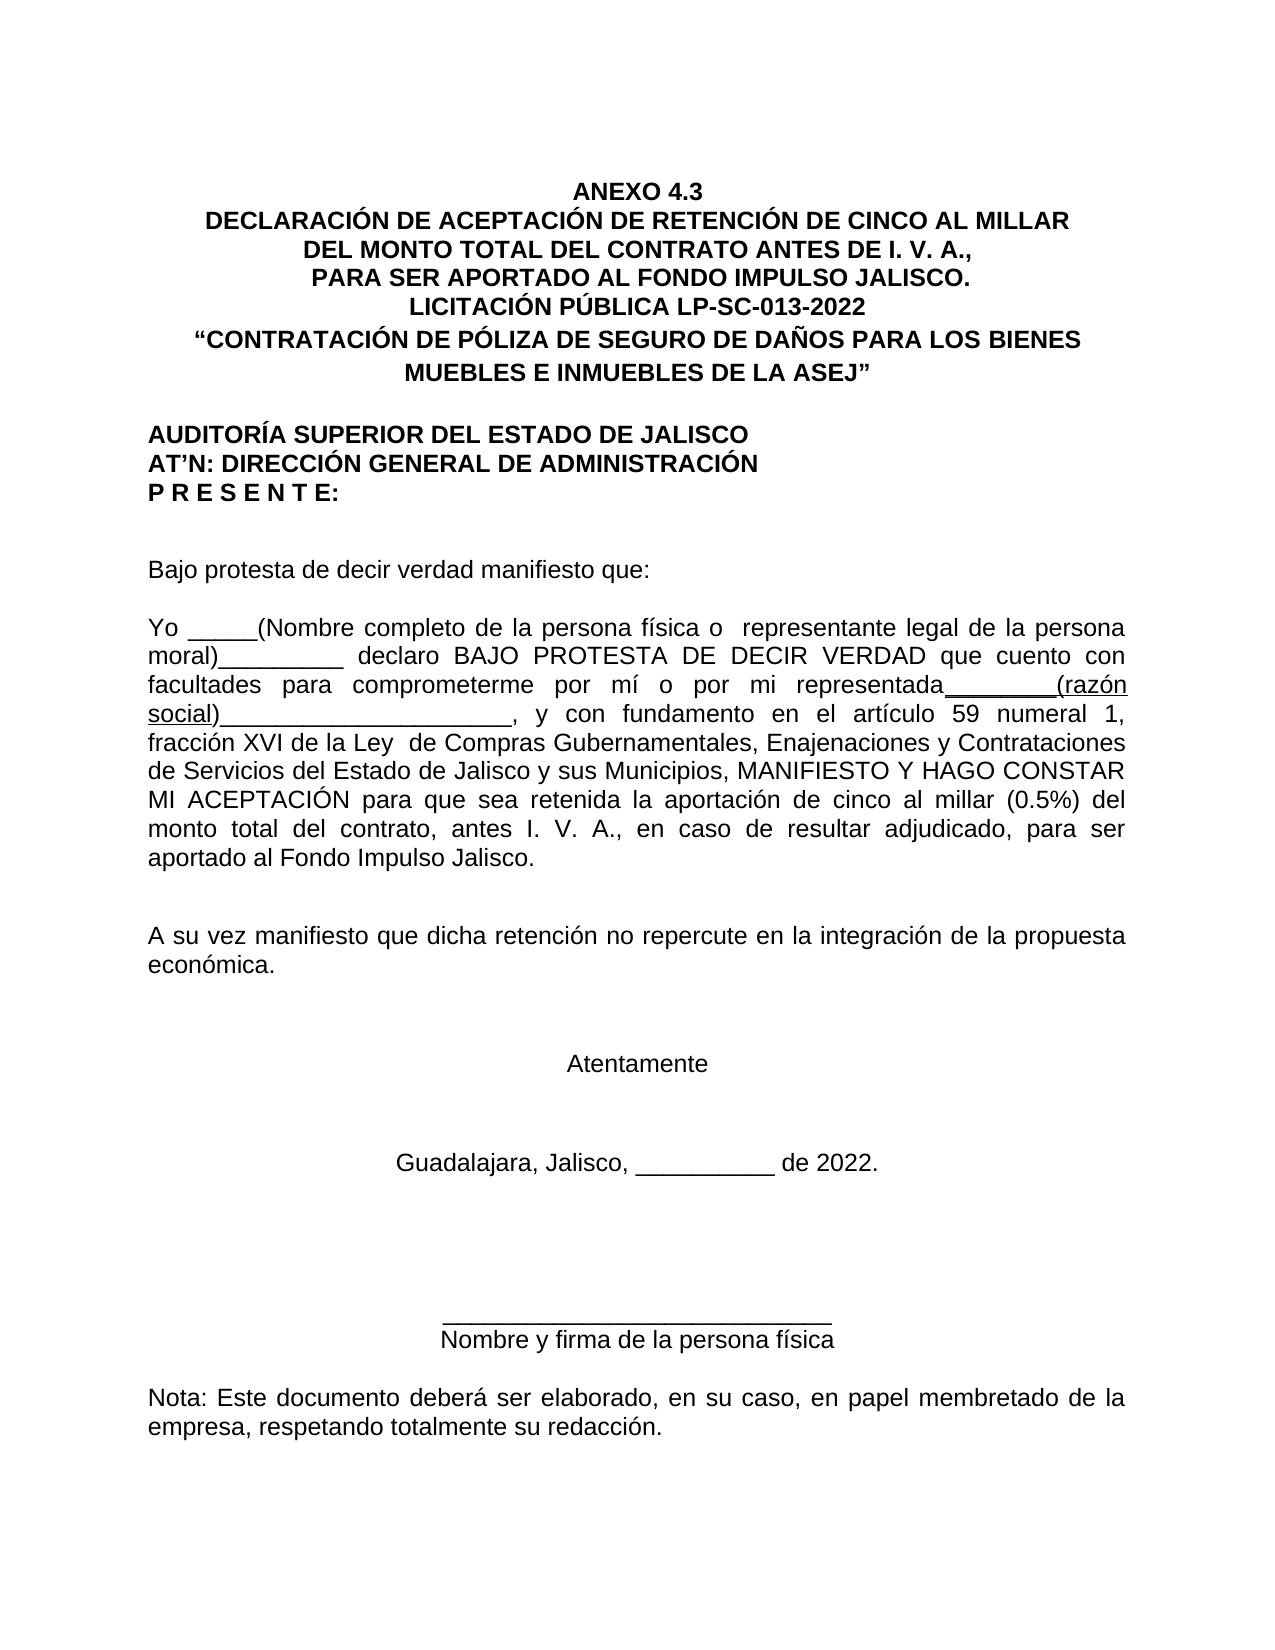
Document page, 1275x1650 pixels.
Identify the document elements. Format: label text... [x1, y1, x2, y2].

text “CONTRATACIÓN DE PÓLIZA DE SEGURO DE DAÑOS PARA LOS BIENES MUEBLES E INMUEBLES DE LA ASEJ” [148, 325, 1127, 387]
text DEL MONTO TOTAL DEL CONTRATO ANTES DE I. V. A., [148, 235, 1127, 263]
text PARA SER APORTADO AL FONDO IMPULSO JALISCO. [148, 263, 1127, 292]
text ____________________________ [148, 1297, 1127, 1326]
text AT’N: DIRECCIÓN GENERAL DE ADMINISTRACIÓN [148, 449, 1127, 477]
text Nombre y firma de la persona física [148, 1326, 1127, 1354]
text A su vez manifiesto que dicha retención no repercute en la integración de la propuesta económica. [148, 921, 1127, 978]
text P R E S E N T E: [148, 477, 1127, 506]
text AUDITORÍA SUPERIOR DEL ESTADO DE JALISCO [148, 420, 1127, 449]
text LICITACIÓN PÚBLICA LP-SC-013-2022 [148, 292, 1127, 321]
text Atentamente [148, 1049, 1127, 1078]
text Yo _____(Nombre completo de la persona física o representante legal de la persona moral)_________ declaro BAJO PROTESTA DE DECIR VERDAD que cuento con facultades para comprometerme por mí o por mi representada________(razón social)_____________________, y con fundamento en el artículo 59 numeral 1, fracción XVI de la Ley de Compras Gubernamentales, Enajenaciones y Contrataciones de Servicios del Estado de Jalisco y sus Municipios, MANIFIESTO Y HAGO CONSTAR MI ACEPTACIÓN para que sea retenida la aportación de cinco al millar (0.5%) del monto total del contrato, antes I. V. A., en caso de resultar adjudicado, para ser aportado al Fondo Impulso Jalisco. [148, 613, 1127, 871]
text Nota: Este documento deberá ser elaborado, en su caso, en papel membretado de la empresa, respetando totalmente su redacción. [148, 1383, 1127, 1441]
text Bajo protesta de decir verdad manifiesto que: [148, 555, 1127, 584]
text ANEXO 4.3 [148, 177, 1127, 206]
text Guadalajara, Jalisco, __________ de 2022. [148, 1148, 1127, 1177]
text DECLARACIÓN DE ACEPTACIÓN DE RETENCIÓN DE CINCO AL MILLAR [148, 206, 1127, 235]
